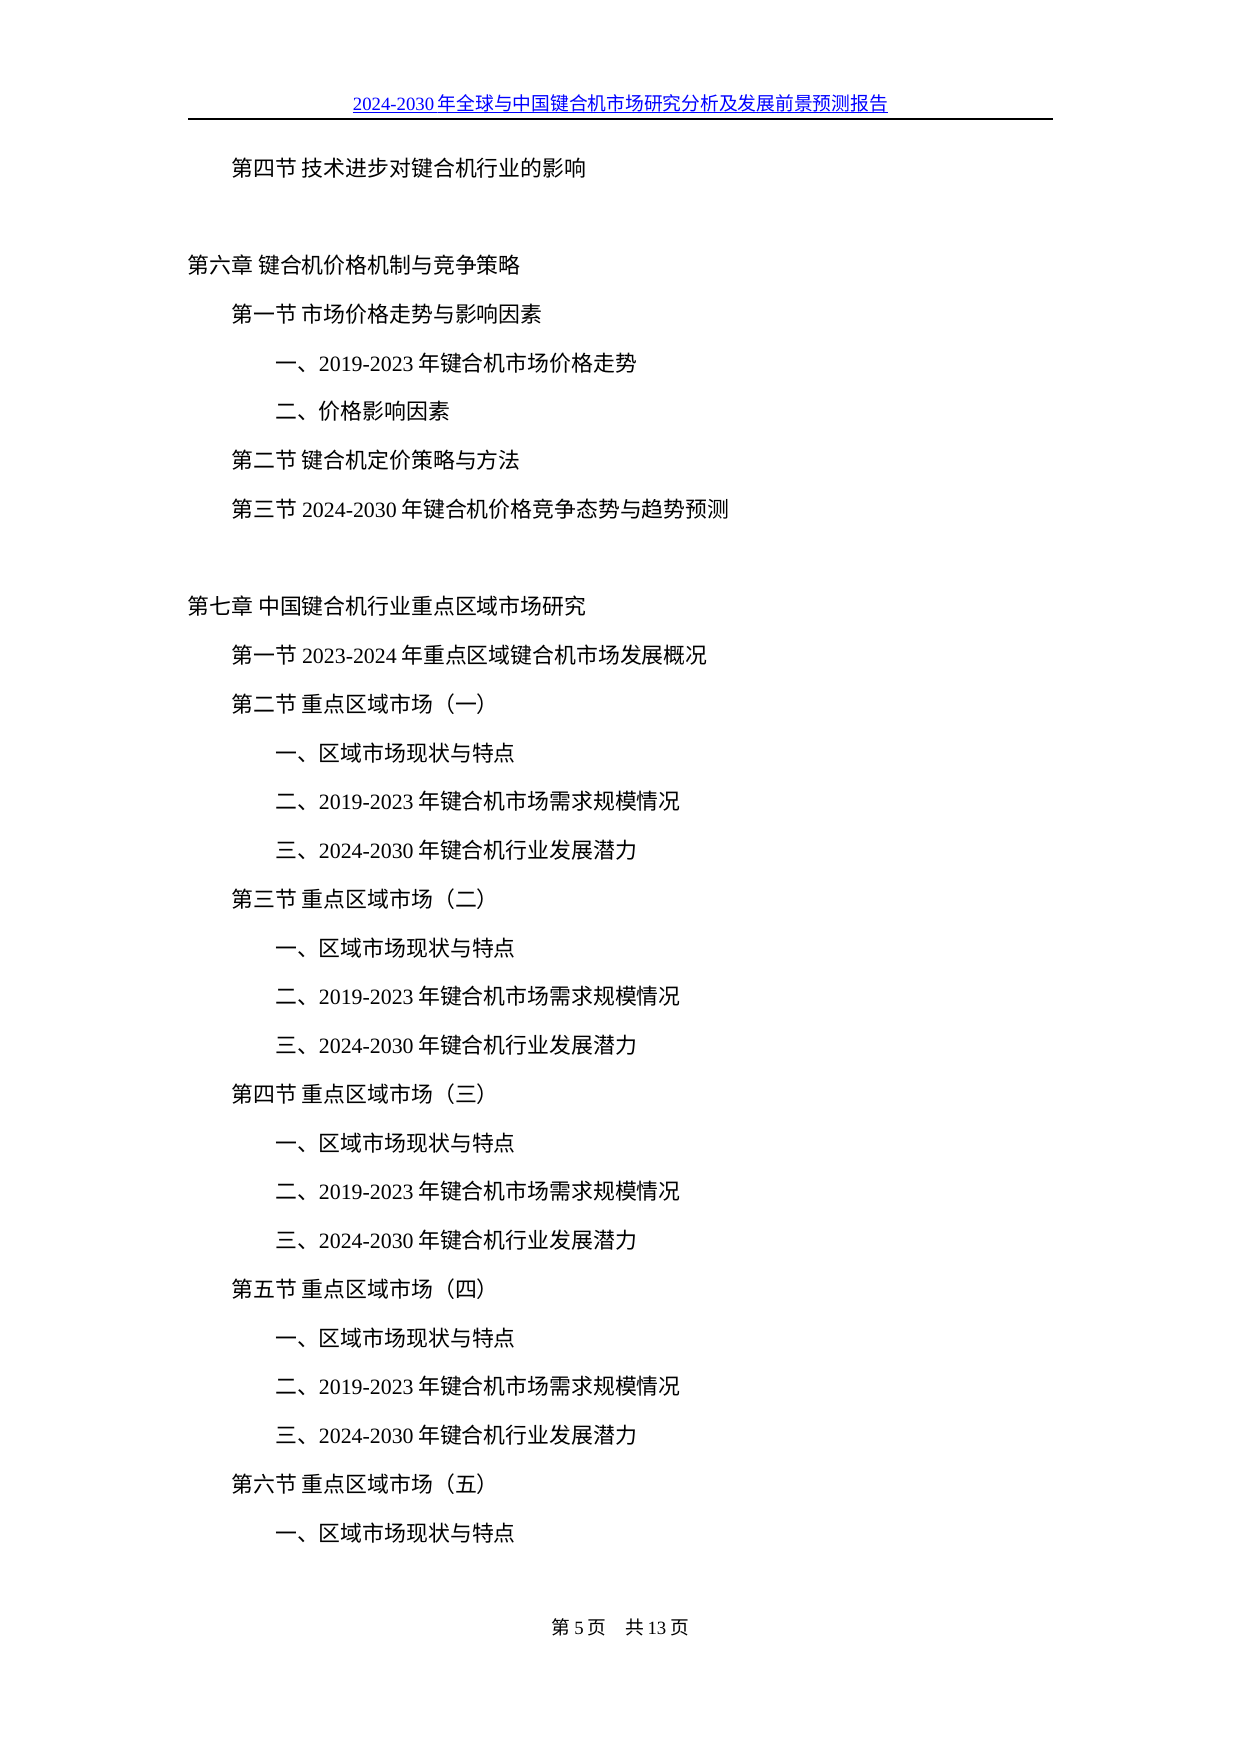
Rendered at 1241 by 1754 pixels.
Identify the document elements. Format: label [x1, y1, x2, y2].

text [187, 150, 1053, 1548]
